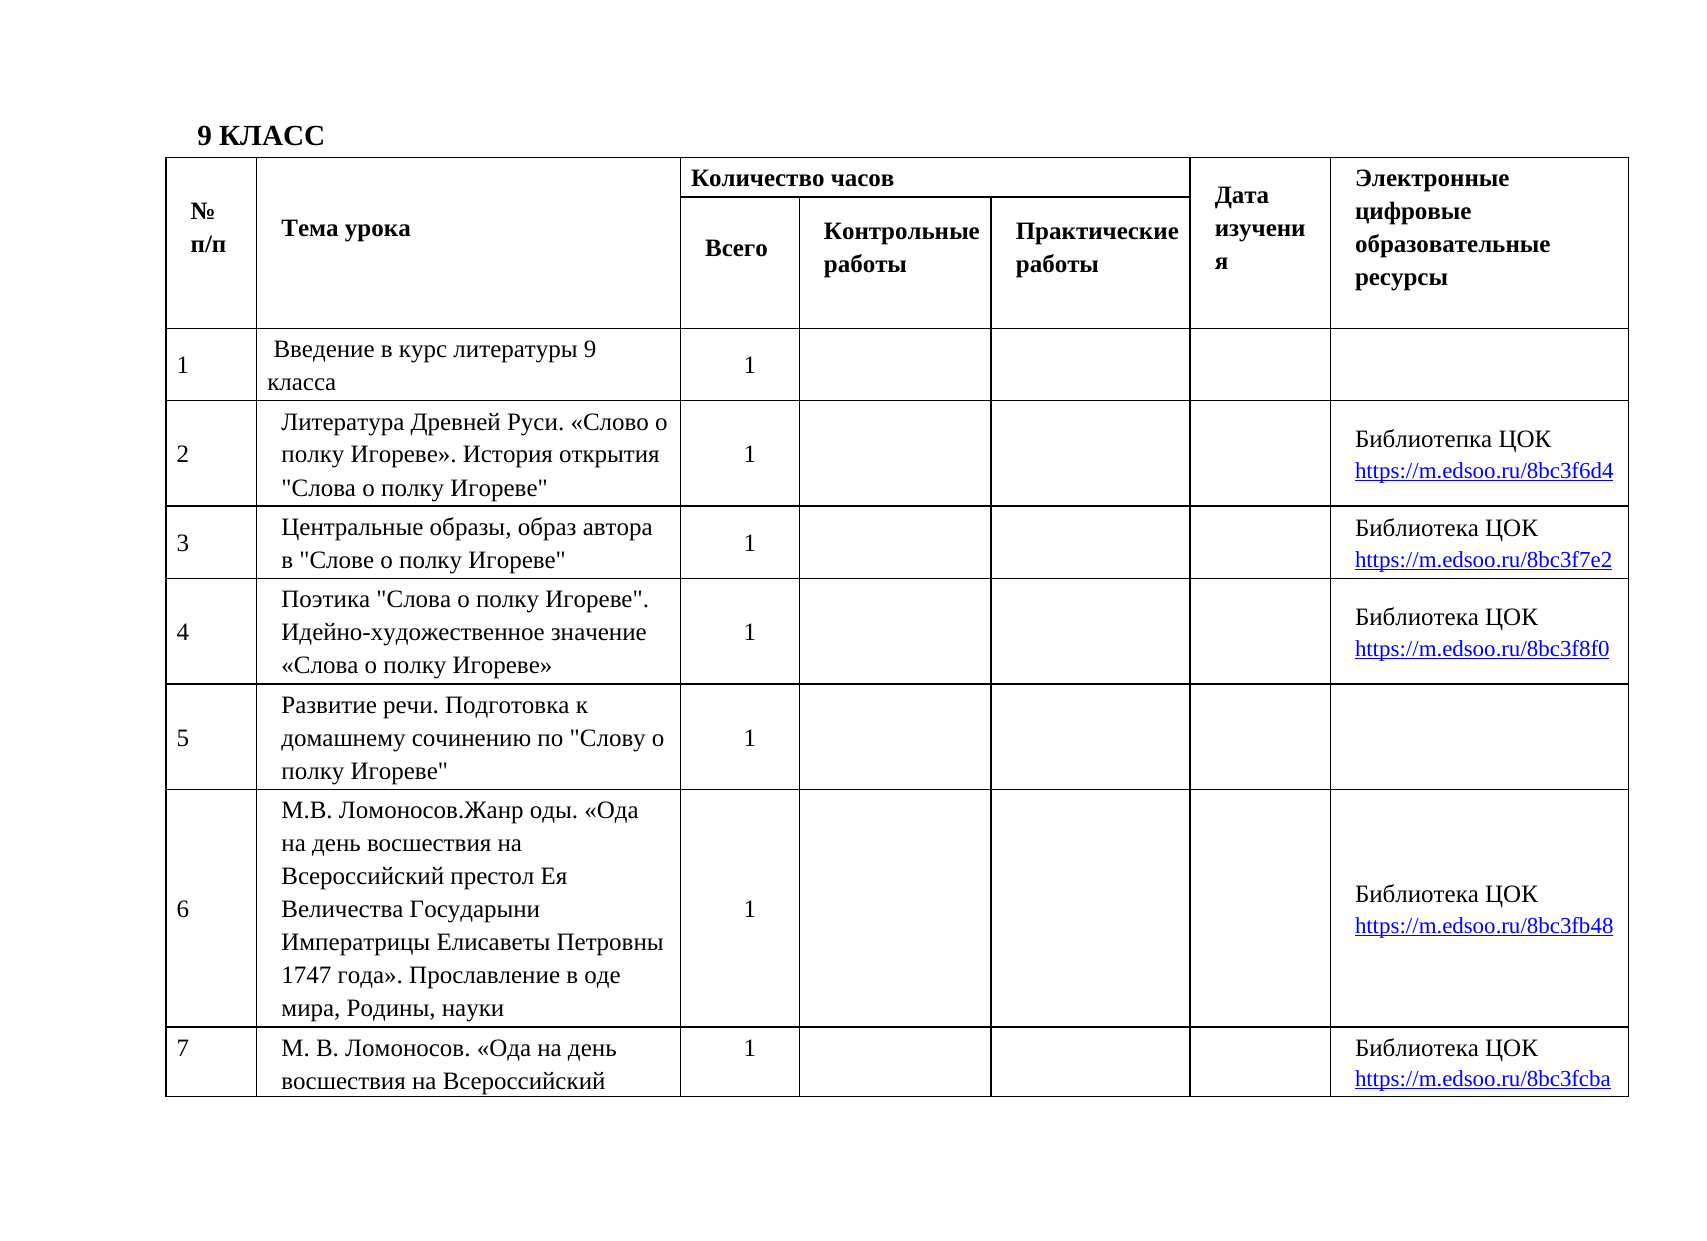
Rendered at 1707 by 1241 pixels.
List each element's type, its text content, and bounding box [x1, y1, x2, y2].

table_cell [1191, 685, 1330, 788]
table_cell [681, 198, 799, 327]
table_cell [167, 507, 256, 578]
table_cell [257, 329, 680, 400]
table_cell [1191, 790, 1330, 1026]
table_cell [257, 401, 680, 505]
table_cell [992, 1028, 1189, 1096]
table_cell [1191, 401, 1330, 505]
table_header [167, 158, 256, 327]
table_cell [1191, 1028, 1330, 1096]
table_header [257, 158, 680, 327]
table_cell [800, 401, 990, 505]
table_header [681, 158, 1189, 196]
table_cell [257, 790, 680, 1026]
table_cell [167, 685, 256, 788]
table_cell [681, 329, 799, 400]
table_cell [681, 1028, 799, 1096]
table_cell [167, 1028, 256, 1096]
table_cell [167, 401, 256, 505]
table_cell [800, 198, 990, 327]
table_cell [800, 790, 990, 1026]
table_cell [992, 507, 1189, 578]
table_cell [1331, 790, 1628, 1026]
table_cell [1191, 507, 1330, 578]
text 9 КЛАСС [190, 118, 1618, 152]
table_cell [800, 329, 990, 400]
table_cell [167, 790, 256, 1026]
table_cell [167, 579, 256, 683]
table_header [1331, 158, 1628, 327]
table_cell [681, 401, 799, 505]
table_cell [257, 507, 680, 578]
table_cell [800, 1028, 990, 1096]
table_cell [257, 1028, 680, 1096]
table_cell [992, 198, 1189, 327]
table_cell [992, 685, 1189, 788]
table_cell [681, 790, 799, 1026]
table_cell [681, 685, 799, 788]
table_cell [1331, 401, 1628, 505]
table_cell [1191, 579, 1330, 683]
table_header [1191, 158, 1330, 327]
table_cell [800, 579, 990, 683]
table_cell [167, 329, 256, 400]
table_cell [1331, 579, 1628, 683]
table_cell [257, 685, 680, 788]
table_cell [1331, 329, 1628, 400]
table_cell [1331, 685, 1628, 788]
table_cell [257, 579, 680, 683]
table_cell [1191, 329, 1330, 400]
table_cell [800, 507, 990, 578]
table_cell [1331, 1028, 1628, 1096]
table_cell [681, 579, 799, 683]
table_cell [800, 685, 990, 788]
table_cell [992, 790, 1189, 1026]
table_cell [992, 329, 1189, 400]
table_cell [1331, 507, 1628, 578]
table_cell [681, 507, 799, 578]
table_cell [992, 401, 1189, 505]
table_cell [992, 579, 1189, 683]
